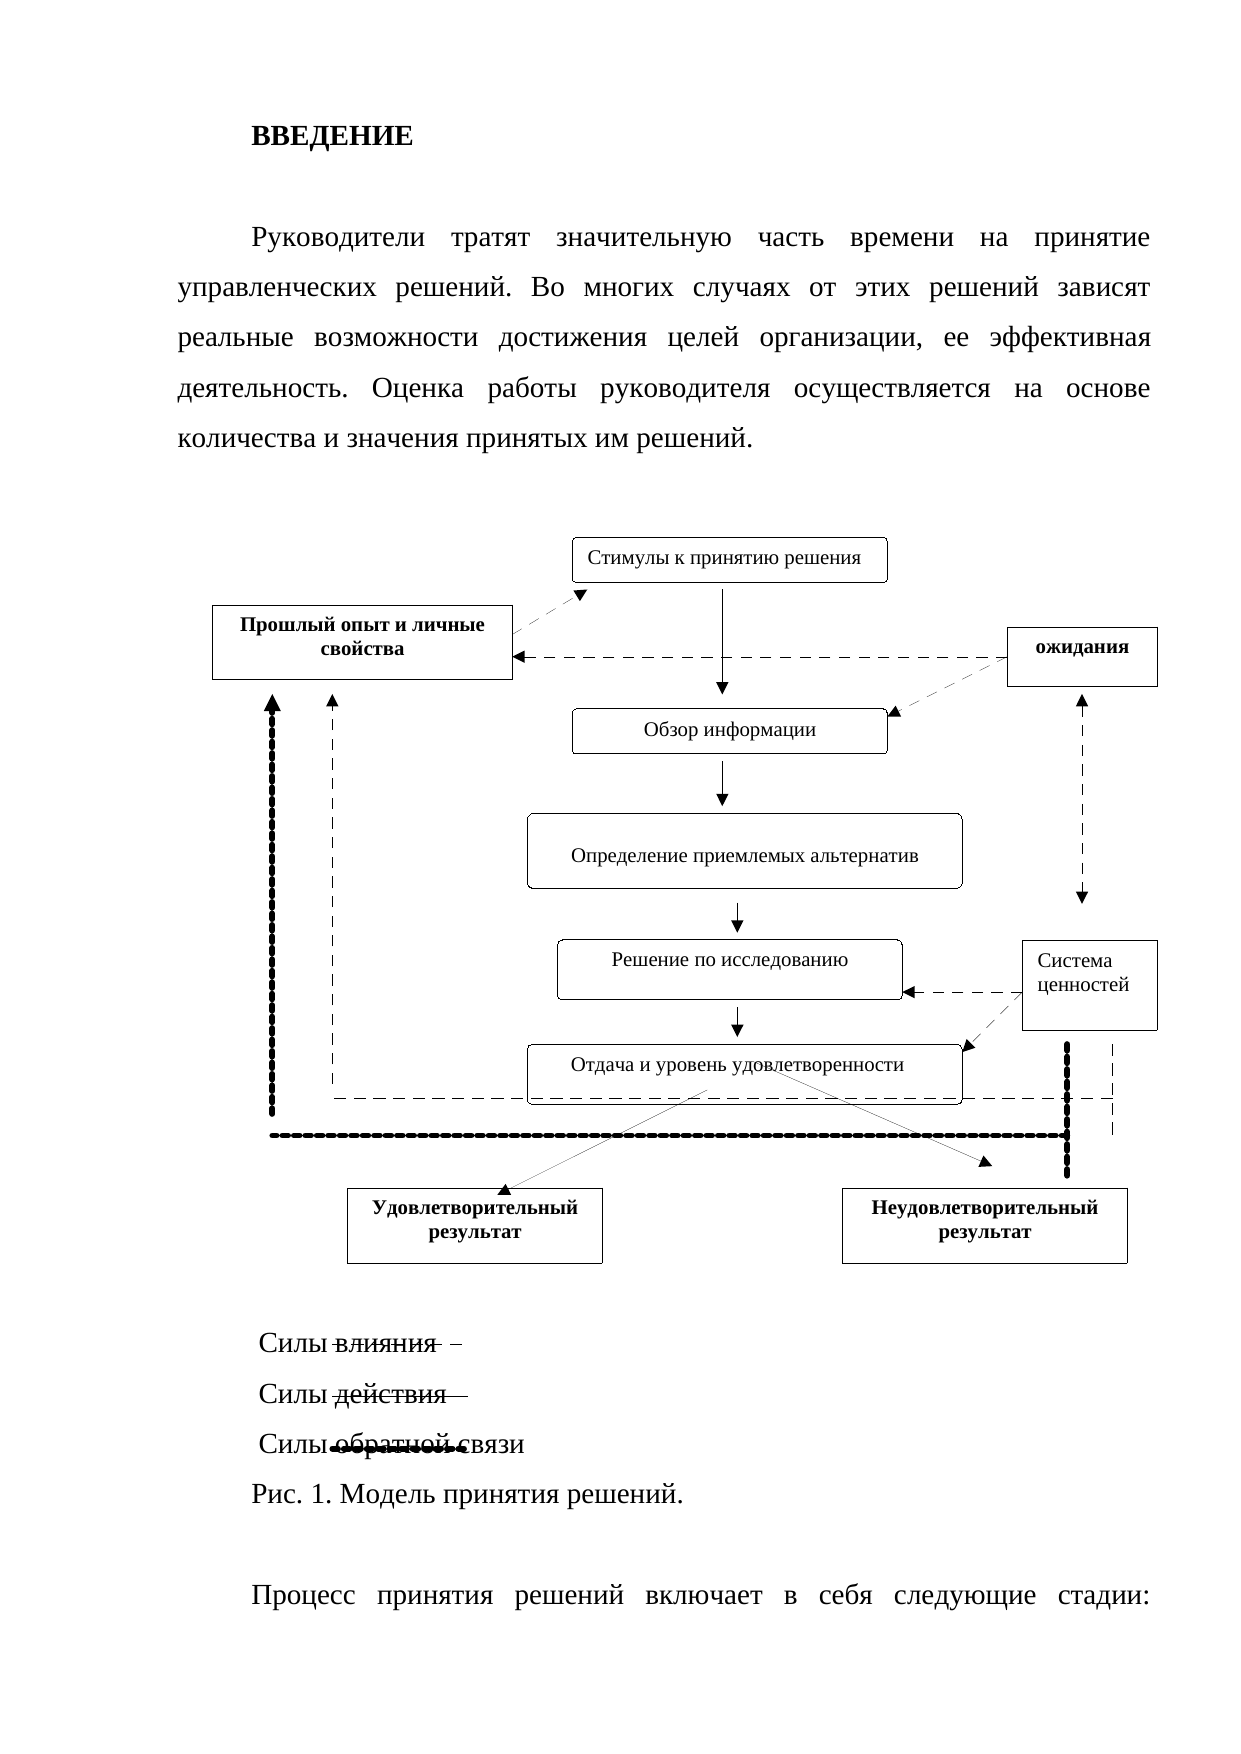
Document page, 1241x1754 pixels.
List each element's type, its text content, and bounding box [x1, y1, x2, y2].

text Руководители тратят значительную часть времени на принятие управленческих решений. Во многих случаях от этих решений зависят реальные возможности достижения целей организации, ее эффективная деятельность. Оценка работы руководителя осуществляется на основе количества и значения принятых им решений. [177, 219, 1152, 453]
text Силы обратной связи [177, 1426, 1152, 1460]
text Силы влияния [177, 1326, 1152, 1359]
text ВВЕДЕНИЕ [177, 118, 1152, 152]
text Силы действия [177, 1376, 1152, 1409]
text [177, 1577, 1152, 1611]
text Рис. 1. Модель принятия решений. [177, 1477, 1152, 1510]
